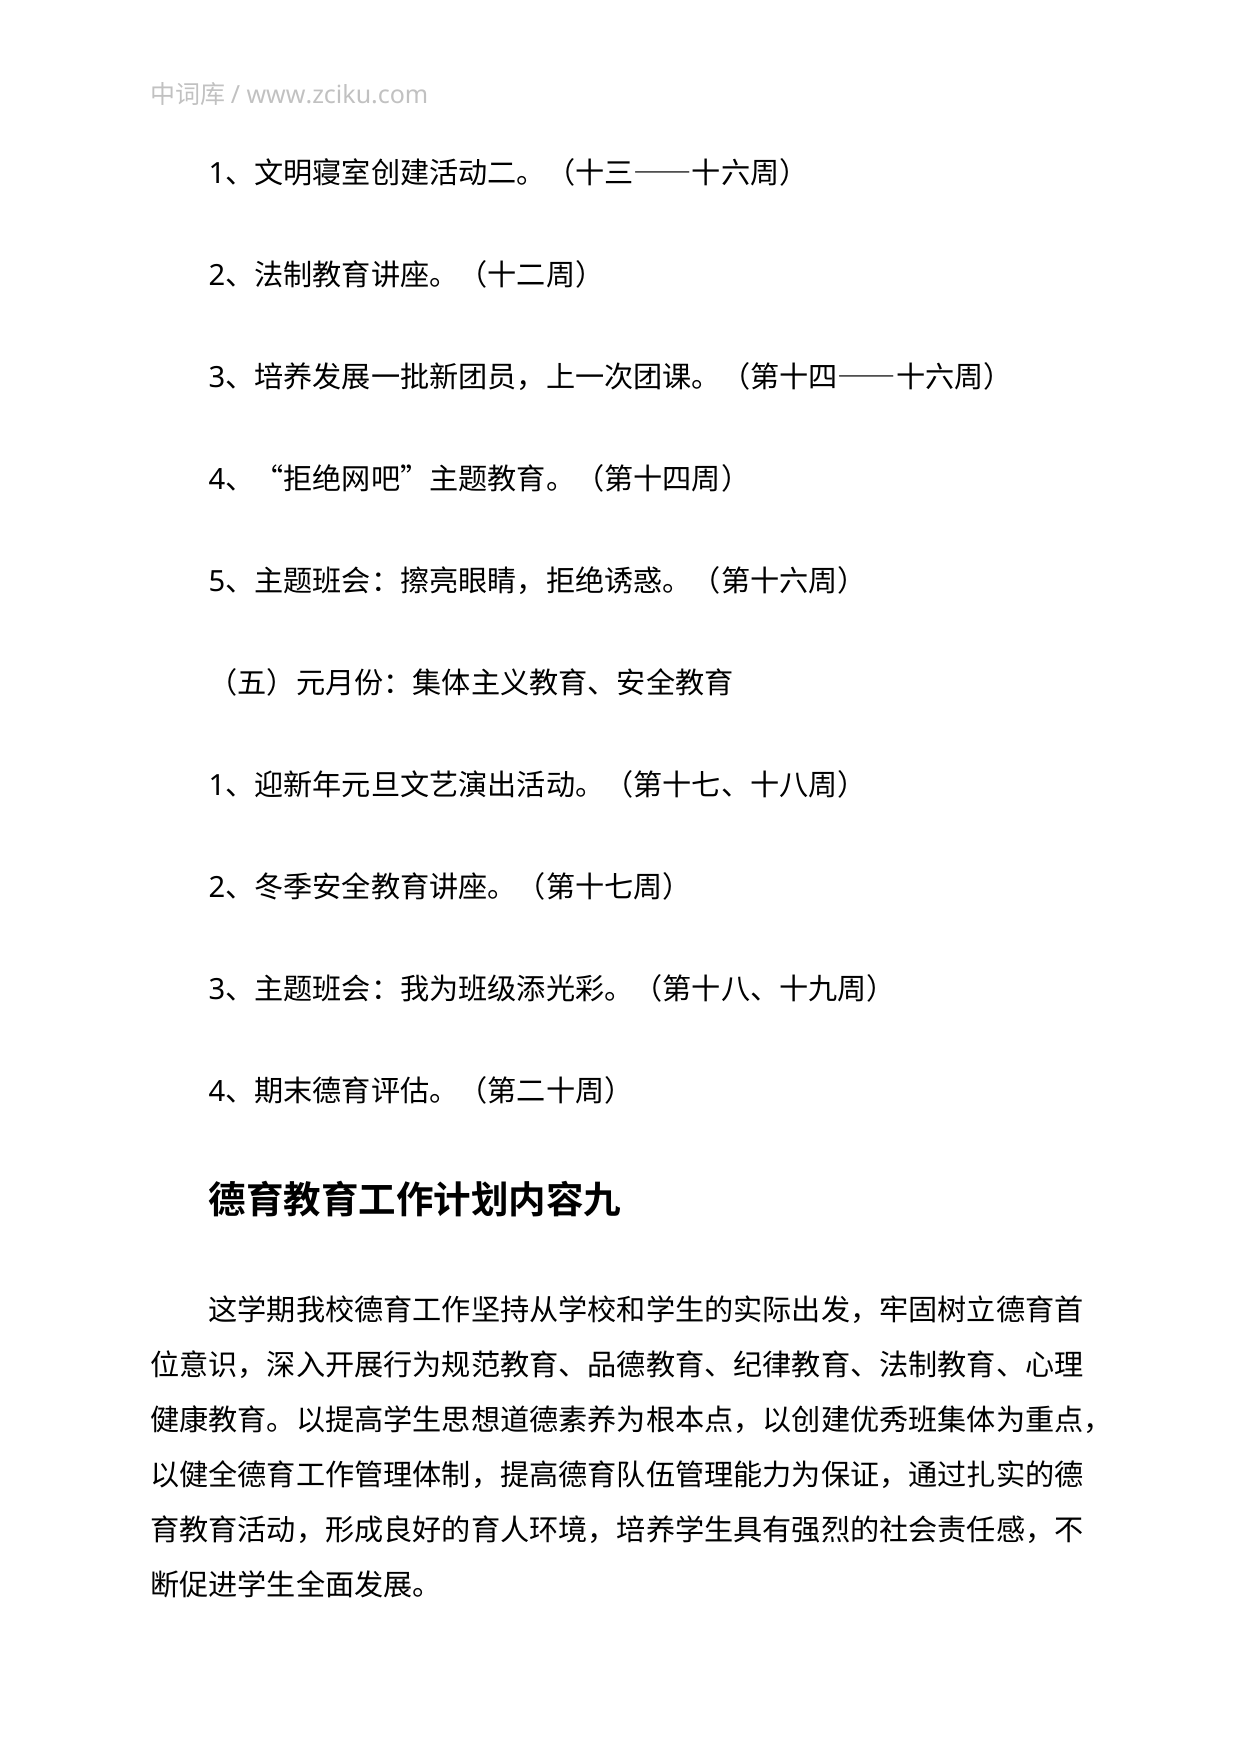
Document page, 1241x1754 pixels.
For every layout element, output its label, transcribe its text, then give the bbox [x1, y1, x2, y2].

text 3、主题班会：我为班级添光彩。（第十八、十九周） [150, 966, 1090, 1008]
text 2、法制教育讲座。（十二周） [150, 252, 1090, 294]
text 2、冬季安全教育讲座。（第十七周） [150, 864, 1090, 906]
text 4、期末德育评估。（第二十周） [150, 1068, 1090, 1110]
text 5、主题班会：擦亮眼睛，拒绝诱惑。（第十六周） [150, 558, 1090, 600]
text （五）元月份：集体主义教育、安全教育 [150, 660, 1090, 702]
text 1、文明寝室创建活动二。（十三——十六周） [150, 150, 1090, 192]
text 4、“拒绝网吧”主题教育。（第十四周） [150, 456, 1090, 498]
text 3、培养发展一批新团员，上一次团课。（第十四——十六周） [150, 354, 1090, 396]
text 这学期我校德育工作坚持从学校和学生的实际出发，牢固树立德育首位意识，深入开展行为规范教育、品德教育、纪律教育、法制教育、心理健康教育。以提高学生思想道德素养为根本点，以创建优秀班集体为重点，以健全德育工作管理体制，提高德育队伍管理能力为保证，通过扎实的德育教育活动，形成良好的育人环境，培养学生具有强烈的社会责任感，不断促进学生全面发展。 [150, 1287, 1090, 1604]
text 德育教育工作计划内容九 [150, 1169, 1090, 1224]
text 1、迎新年元旦文艺演出活动。（第十七、十八周） [150, 762, 1090, 804]
